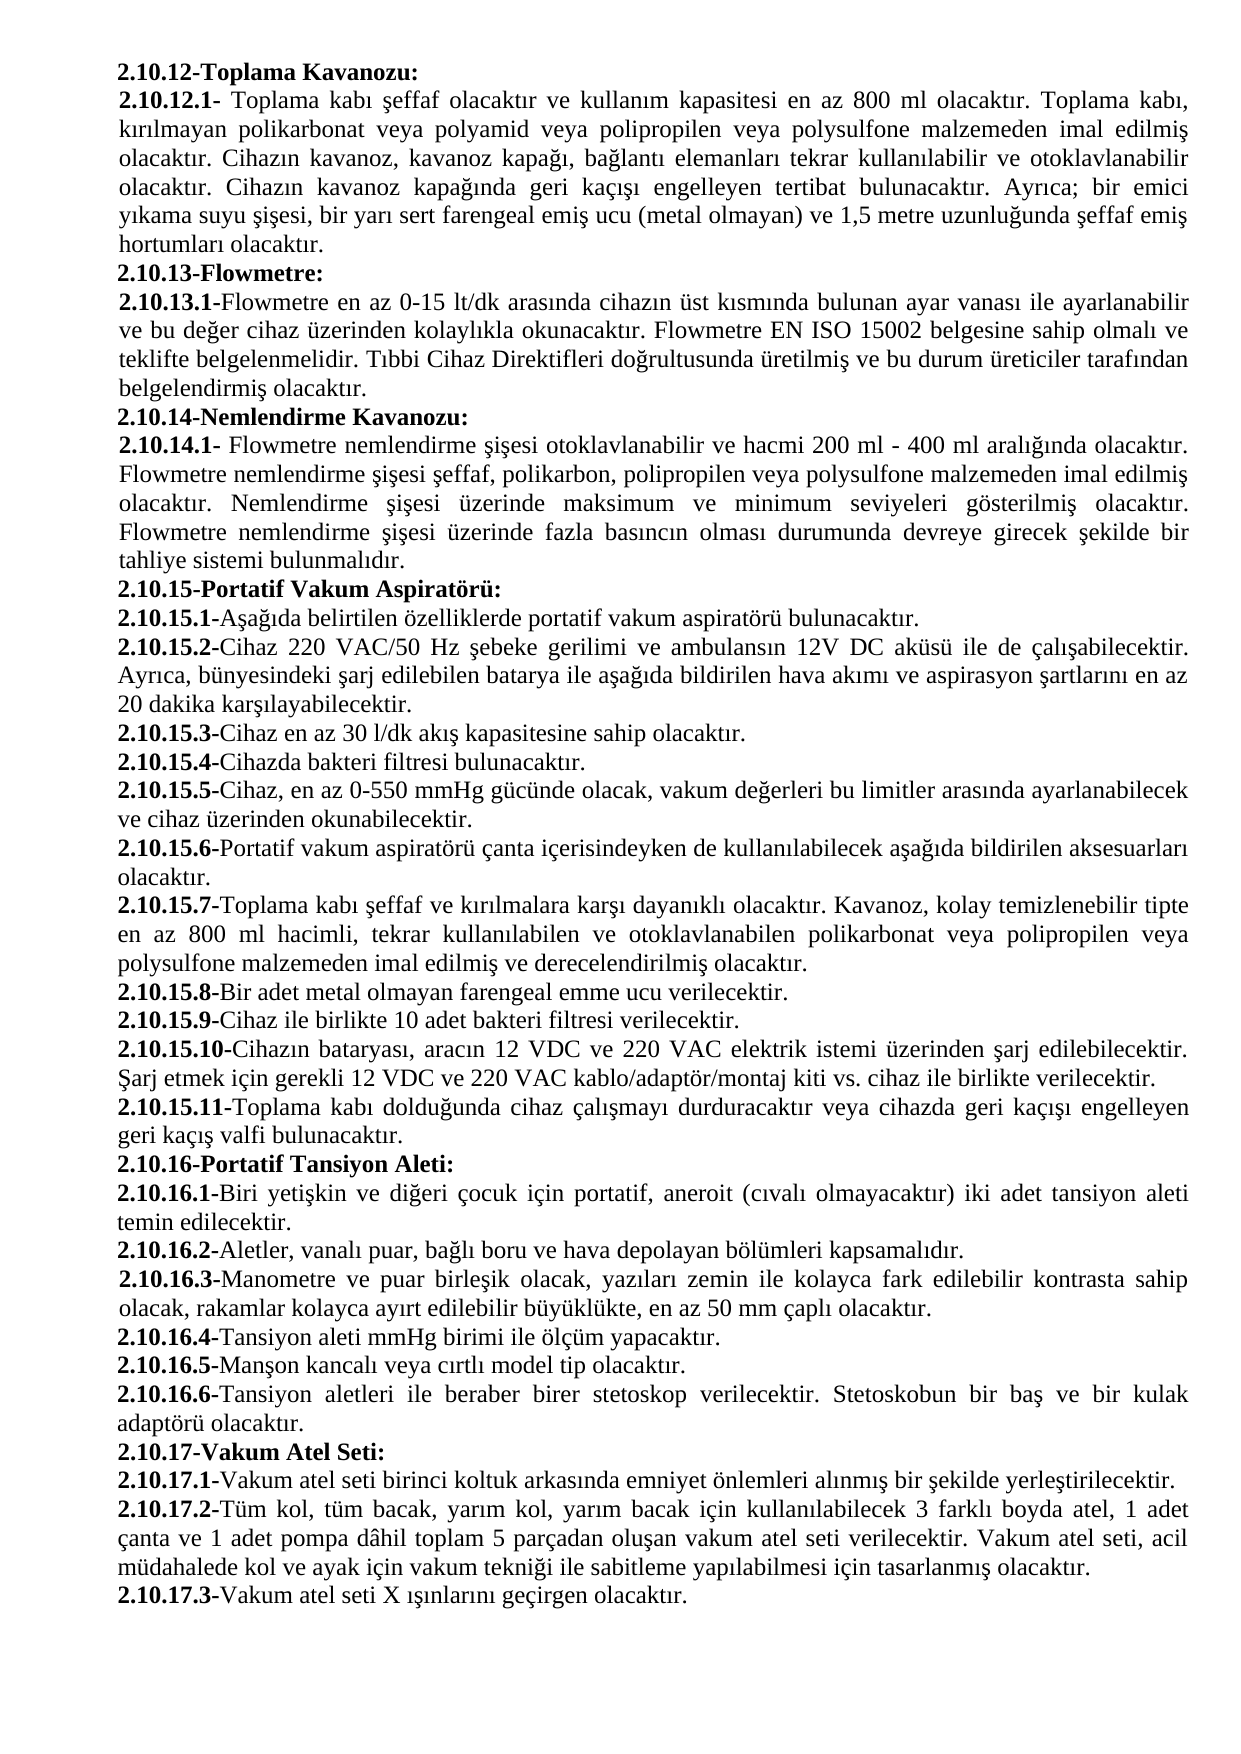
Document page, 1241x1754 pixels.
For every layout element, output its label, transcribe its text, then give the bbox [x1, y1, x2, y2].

text 2.10.15.8-Bir adet metal olmayan farengeal emme ucu verilecektir. [117, 977, 1190, 1005]
text 2.10.15.3-Cihaz en az 30 l/dk akış kapasitesine sahip olacaktır. [117, 718, 1190, 747]
text 2.10.17.3-Vakum atel seti X ışınlarını geçirgen olacaktır. [117, 1580, 1190, 1609]
text 2.10.15.2-Cihaz 220 VAC/50 Hz şebeke gerilimi ve ambulansın 12V DC aküsü ile de çalışabilecektir. Ayrıca, bünyesindeki şarj edilebilen batarya ile aşağıda bildirilen hava akımı ve aspirasyon şartlarını en az 20 dakika karşılayabilecektir. [117, 632, 1190, 718]
text 2.10.17.2-Tüm kol, tüm bacak, yarım kol, yarım bacak için kullanılabilecek 3 farklı boyda atel, 1 adet çanta ve 1 adet pompa dâhil toplam 5 parçadan oluşan vakum atel seti verilecektir. Vakum atel seti, acil müdahalede kol ve ayak için vakum tekniği ile sabitleme yapılabilmesi için tasarlanmış olacaktır. [117, 1494, 1190, 1580]
text 2.10.16.3-Manometre ve puar birleşik olacak, yazıları zemin ile kolayca fark edilebilir kontrasta sahip olacak, rakamlar kolayca ayırt edilebilir büyüklükte, en az 50 mm çaplı olacaktır. [118, 1264, 1190, 1322]
text 2.10.17-Vakum Atel Seti: [117, 1437, 1190, 1465]
text 2.10.17.1-Vakum atel seti birinci koltuk arkasında emniyet önlemleri alınmış bir şekilde yerleştirilecektir. [117, 1465, 1190, 1494]
text 2.10.12-Toplama Kavanozu: [58, 57, 1190, 85]
text 2.10.14.1- Flowmetre nemlendirme şişesi otoklavlanabilir ve hacmi 200 ml - 400 ml aralığında olacaktır. Flowmetre nemlendirme şişesi şeffaf, polikarbon, polipropilen veya polysulfone malzemeden imal edilmiş olacaktır. Nemlendirme şişesi üzerinde maksimum ve minimum seviyeleri gösterilmiş olacaktır. Flowmetre nemlendirme şişesi üzerinde fazla basıncın olması durumunda devreye girecek şekilde bir tahliye sistemi bulunmalıdır. [118, 430, 1190, 574]
text 2.10.13-Flowmetre: [58, 258, 1190, 287]
text 2.10.16.5-Manşon kancalı veya cırtlı model tip olacaktır. [58, 1350, 1190, 1379]
text 2.10.15-Portatif Vakum Aspiratörü: [117, 574, 1190, 603]
text 2.10.12.1- Toplama kabı şeffaf olacaktır ve kullanım kapasitesi en az 800 ml olacaktır. Toplama kabı, kırılmayan polikarbonat veya polyamid veya polipropilen veya polysulfone malzemeden imal edilmiş olacaktır. Cihazın kavanoz, kavanoz kapağı, bağlantı elemanları tekrar kullanılabilir ve otoklavlanabilir olacaktır. Cihazın kavanoz kapağında geri kaçışı engelleyen tertibat bulunacaktır. Ayrıca; bir emici yıkama suyu şişesi, bir yarı sert farengeal emiş ucu (metal olmayan) ve 1,5 metre uzunluğunda şeffaf emiş hortumları olacaktır. [118, 85, 1190, 258]
text 2.10.15.5-Cihaz, en az 0-550 mmHg gücünde olacak, vakum değerleri bu limitler arasında ayarlanabilecek ve cihaz üzerinden okunabilecektir. [117, 775, 1190, 833]
text 2.10.15.4-Cihazda bakteri filtresi bulunacaktır. [117, 747, 1190, 775]
text 2.10.16.2-Aletler, vanalı puar, bağlı boru ve hava depolayan bölümleri kapsamalıdır. [58, 1235, 1190, 1264]
text 2.10.16.4-Tansiyon aleti mmHg birimi ile ölçüm yapacaktır. [58, 1322, 1190, 1350]
text 2.10.15.9-Cihaz ile birlikte 10 adet bakteri filtresi verilecektir. [117, 1005, 1190, 1034]
text 2.10.16-Portatif Tansiyon Aleti: [58, 1149, 1190, 1178]
text 2.10.15.11-Toplama kabı dolduğunda cihaz çalışmayı durduracaktır veya cihazda geri kaçışı engelleyen geri kaçış valfi bulunacaktır. [117, 1092, 1190, 1149]
text 2.10.16.1-Biri yetişkin ve diğeri çocuk için portatif, aneroit (cıvalı olmayacaktır) iki adet tansiyon aleti temin edilecektir. [117, 1178, 1190, 1235]
text 2.10.13.1-Flowmetre en az 0-15 lt/dk arasında cihazın üst kısmında bulunan ayar vanası ile ayarlanabilir ve bu değer cihaz üzerinden kolaylıkla okunacaktır. Flowmetre EN ISO 15002 belgesine sahip olmalı ve teklifte belgelenmelidir. Tıbbi Cihaz Direktifleri doğrultusunda üretilmiş ve bu durum üreticiler tarafından belgelendirmiş olacaktır. [118, 287, 1190, 402]
text 2.10.15.7-Toplama kabı şeffaf ve kırılmalara karşı dayanıklı olacaktır. Kavanoz, kolay temizlenebilir tipte en az 800 ml hacimli, tekrar kullanılabilen ve otoklavlanabilen polikarbonat veya polipropilen veya polysulfone malzemeden imal edilmiş ve derecelendirilmiş olacaktır. [117, 890, 1190, 977]
text 2.10.15.1-Aşağıda belirtilen özelliklerde portatif vakum aspiratörü bulunacaktır. [117, 603, 1190, 632]
text 2.10.15.10-Cihazın bataryası, aracın 12 VDC ve 220 VAC elektrik istemi üzerinden şarj edilebilecektir. Şarj etmek için gerekli 12 VDC ve 220 VAC kablo/adaptör/montaj kiti vs. cihaz ile birlikte verilecektir. [117, 1034, 1190, 1092]
text 2.10.16.6-Tansiyon aletleri ile beraber birer stetoskop verilecektir. Stetoskobun bir baş ve bir kulak adaptörü olacaktır. [117, 1379, 1190, 1437]
text 2.10.14-Nemlendirme Kavanozu: [58, 402, 1190, 430]
text 2.10.15.6-Portatif vakum aspiratörü çanta içerisindeyken de kullanılabilecek aşağıda bildirilen aksesuarları olacaktır. [117, 833, 1190, 890]
